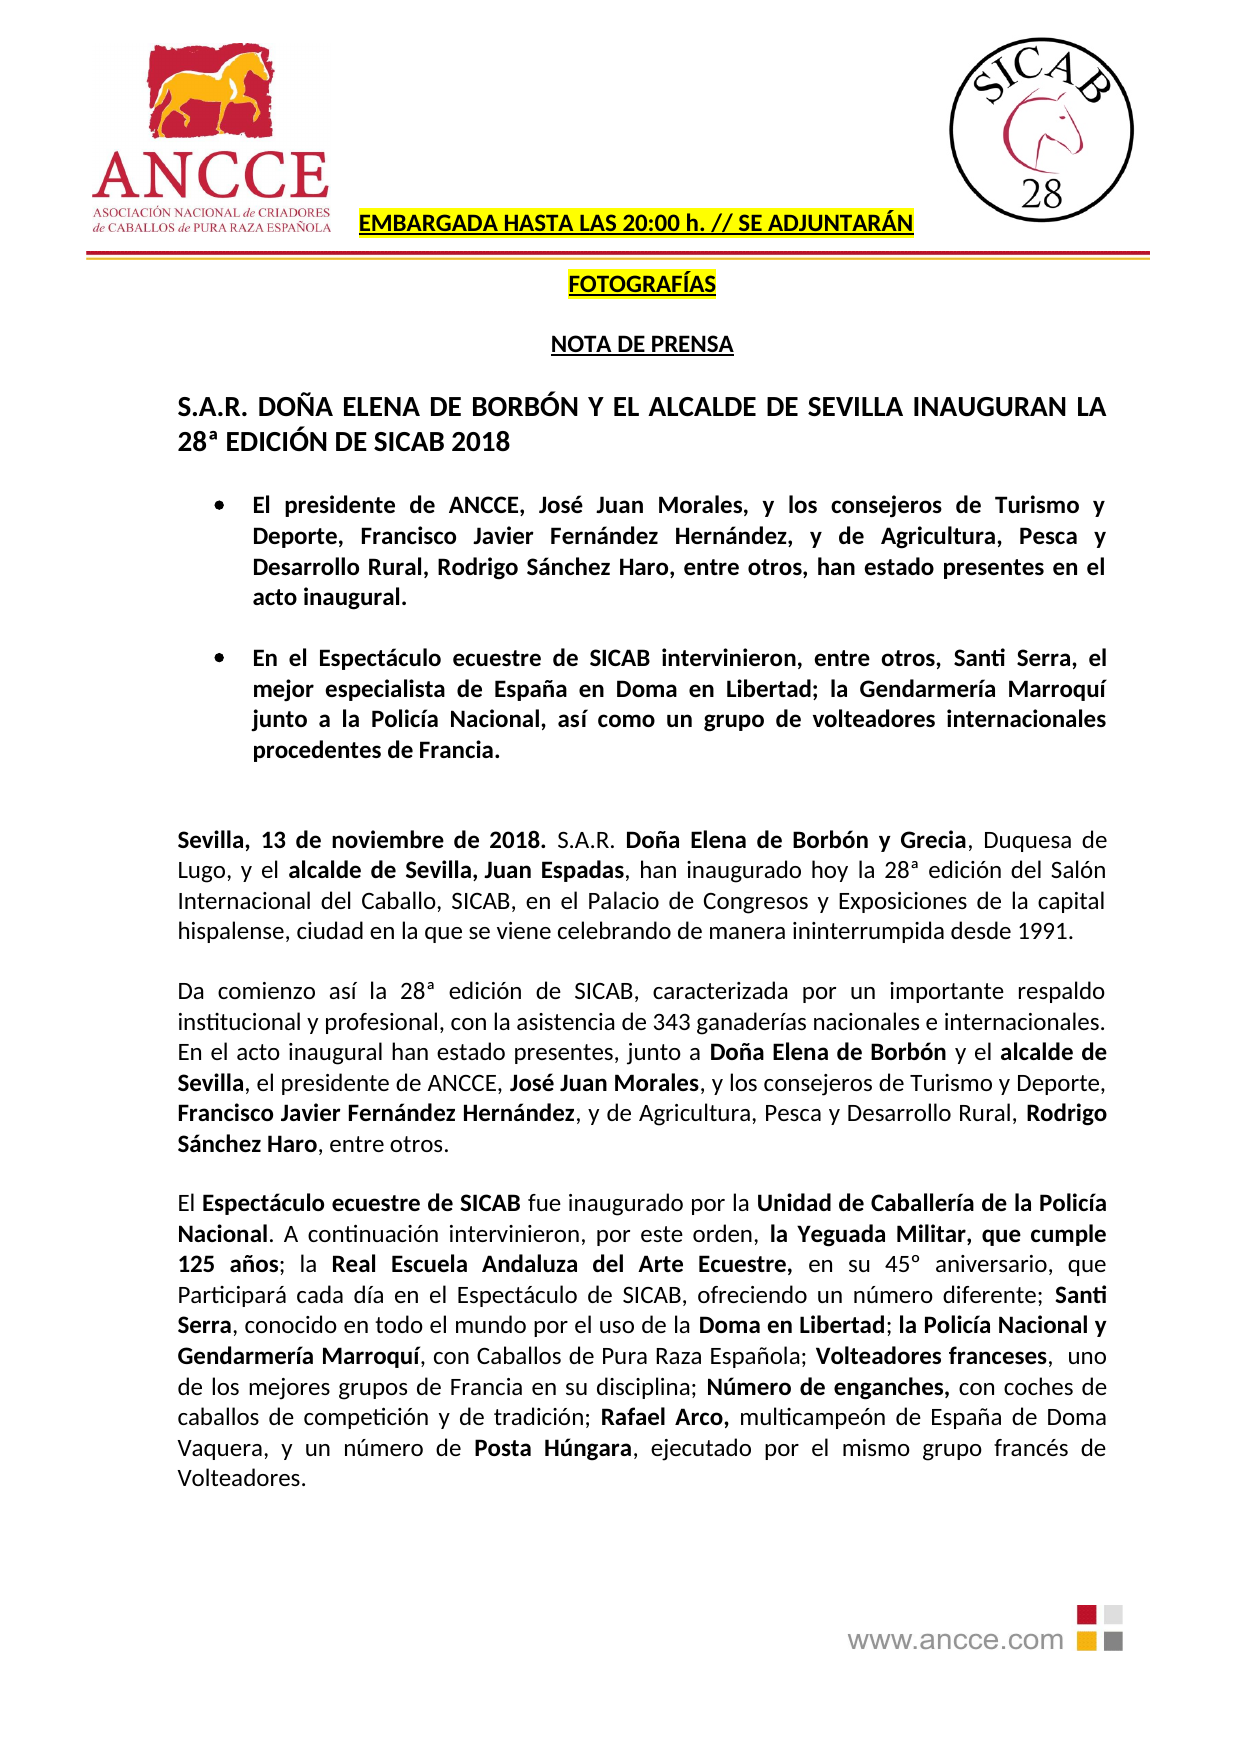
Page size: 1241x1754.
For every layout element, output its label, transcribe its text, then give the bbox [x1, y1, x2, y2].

picture [86, 251, 177, 260]
picture [1107, 251, 1150, 260]
text S.A.R. DOÑA ELENA DE BORBÓN Y EL ALCALDE DE SEVILLA INAUGURAN LA 28ª EDICIÓN DE SICAB 2018 [177, 388, 1107, 459]
picture [946, 35, 1137, 224]
text El Espectáculo ecuestre de SICAB fue inaugurado por la Unidad de Caballería de la Policía Nacional. A continuación intervinieron, por este orden, la Yeguada Militar, que cumple 125 años; la Real Escuela Andaluza del Arte Ecuestre, en su 45º aniversario, que Participará cada día en el Espectáculo de SICAB, ofreciendo un número diferente; Santi Serra, conocido en todo el mundo por el uso de la Doma en Libertad; la Policía Nacional y Gendarmería Marroquí, con Caballos de Pura Raza Española; Volteadores franceses, uno de los mejores grupos de Francia en su disciplina; Número de enganches, con coches de caballos de competición y de tradición; Rafael Arco, multicampeón de España de Doma Vaquera, y un número de Posta Húngara, ejecutado por el mismo grupo francés de Volteadores. [177, 1187, 1107, 1493]
text Sevilla, 13 de noviembre de 2018. S.A.R. Doña Elena de Borbón y Grecia, Duquesa de Lugo, y el alcalde de Sevilla, Juan Espadas, han inaugurado hoy la 28ª edición del Salón Internacional del Caballo, SICAB, en el Palacio de Congresos y Exposiciones de la capital hispalense, ciudad en la que se viene celebrando de manera ininterrumpida desde 1991. [177, 824, 1107, 946]
list El presidente de ANCCE, José Juan Morales, y los consejeros de Turismo y Deporte, Francisco Javier Fernández Hernández, y de Agricultura, Pesca y Desarrollo Rural, Rodrigo Sánchez Haro, entre otros, han estado presentes en el acto inaugural. [215, 489, 1107, 612]
list En el Espectáculo ecuestre de SICAB intervinieron, entre otros, Santi Serra, el mejor especialista de España en Doma en Libertad; la Gendarmería Marroquí junto a la Policía Nacional, así como un grupo de volteadores internacionales procedentes de Francia. [215, 642, 1107, 764]
text NOTA DE PRENSA [177, 328, 1107, 359]
text EMBARGADA HASTA LAS 20:00 h. // SE ADJUNTARÁN FOTOGRAFÍAS [177, 207, 1107, 299]
text Da comienzo así la 28ª edición de SICAB, caracterizada por un importante respaldo institucional y profesional, con la asistencia de 343 ganaderías nacionales e internacionales. En el acto inaugural han estado presentes, junto a Doña Elena de Borbón y el alcalde de Sevilla, el presidente de ANCCE, José Juan Morales, y los consejeros de Turismo y Deporte, Francisco Javier Fernández Hernández, y de Agricultura, Pesca y Desarrollo Rural, Rodrigo Sánchez Haro, entre otros. [177, 975, 1107, 1158]
picture [92, 43, 331, 232]
picture [847, 1605, 1123, 1651]
